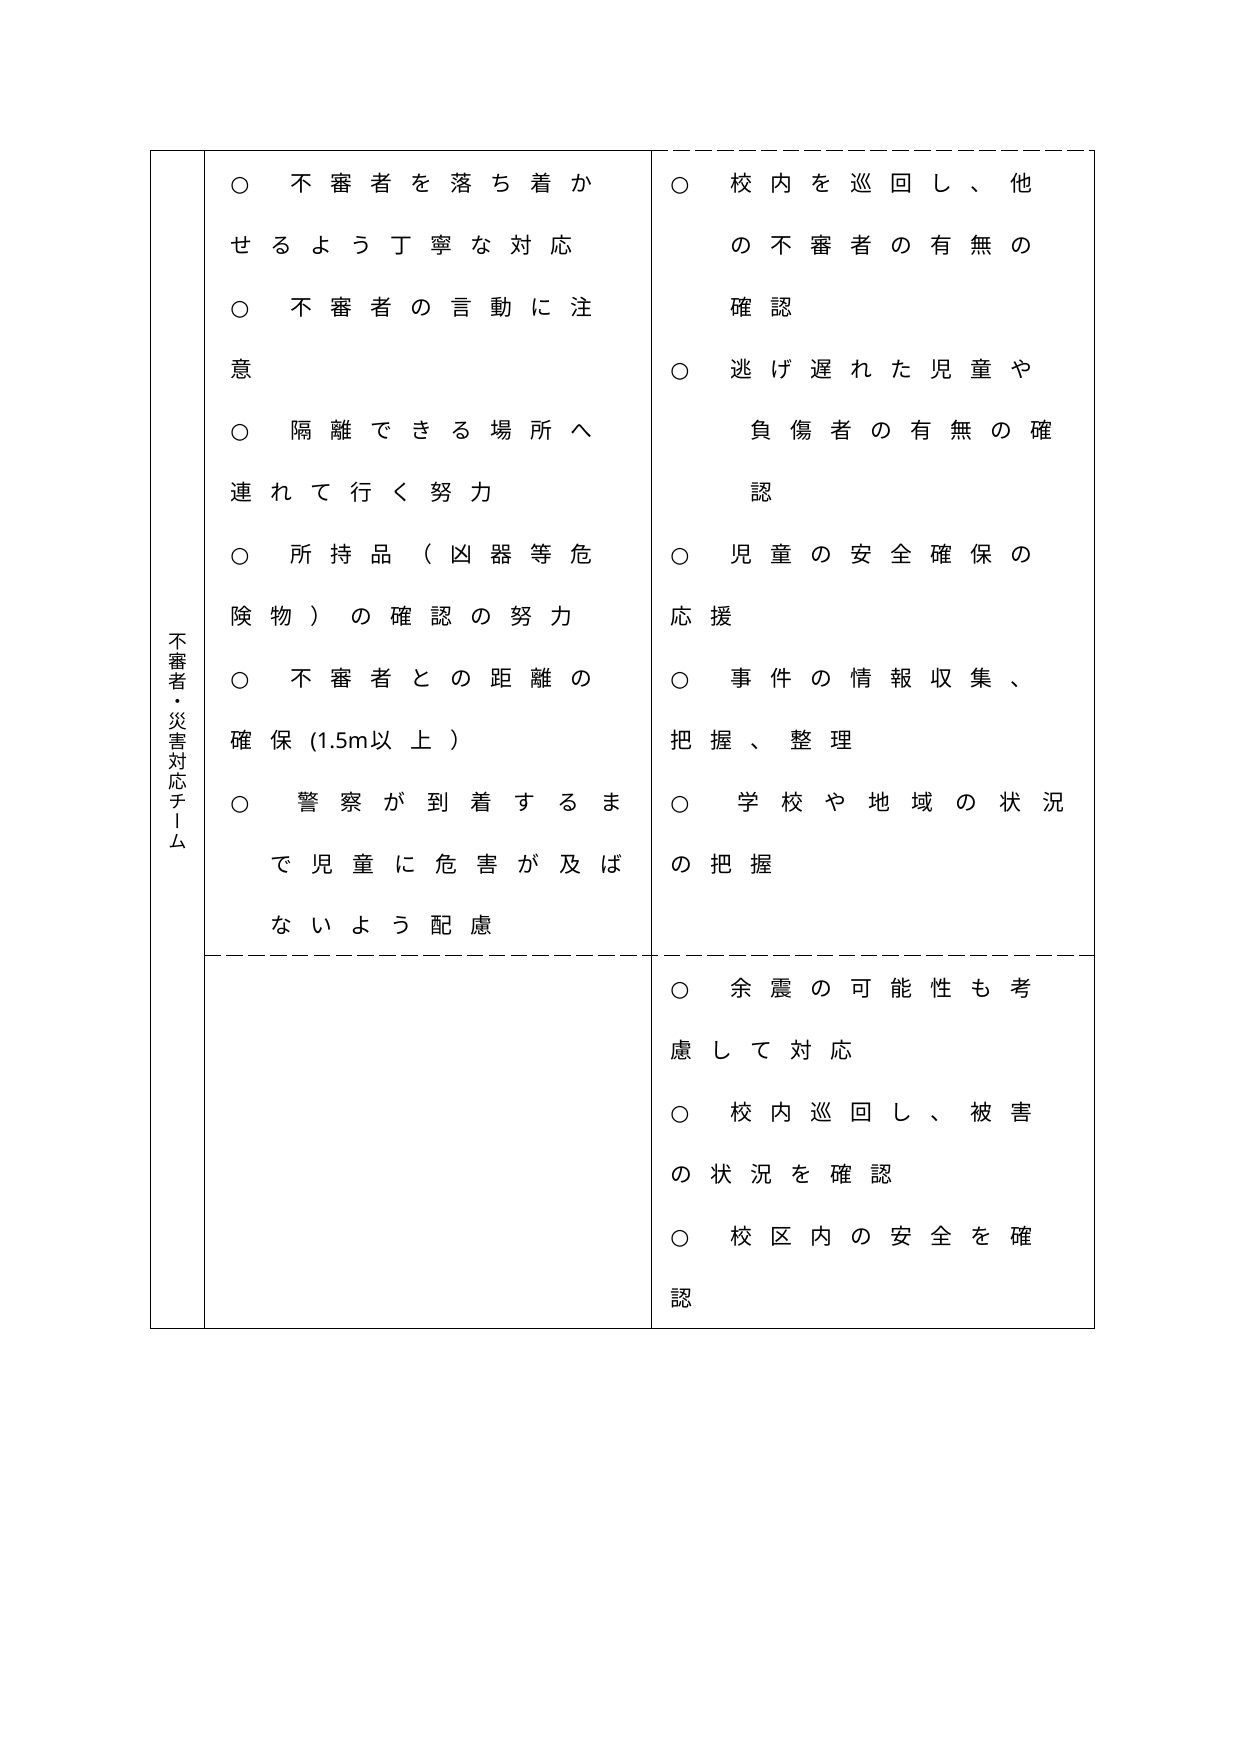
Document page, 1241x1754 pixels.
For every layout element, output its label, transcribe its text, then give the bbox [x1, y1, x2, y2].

table_cell ○ 校内を巡回し、他の不審者の有無の確認 ○ 逃げ遅れた児童や負傷者の有無の確認 ○ 児童の安全確保の応援 ○ 事件の情報収集、把握、整理 ○ 学校や地域の状況の把握 [652, 150, 1094, 955]
table_cell 不審者・災害対応チーム [151, 151, 204, 1328]
table_cell ○ 不審者を落ち着かせるよう丁寧な対応 ○ 不審者の言動に注意 ○ 隔離できる場所へ連れて行く努力 ○ 所持品（凶器等危険物）の確認の努力 ○ 不審者との距離の確保(1.5m以上） ○ 警察が到着するまで児童に危害が及ばないよう配慮 [205, 151, 651, 955]
table_cell ○ 余震の可能性も考慮して対応 ○ 校内巡回し、被害の状況を確認 ○ 校区内の安全を確認 [652, 955, 1094, 1328]
table_cell [205, 955, 651, 1328]
